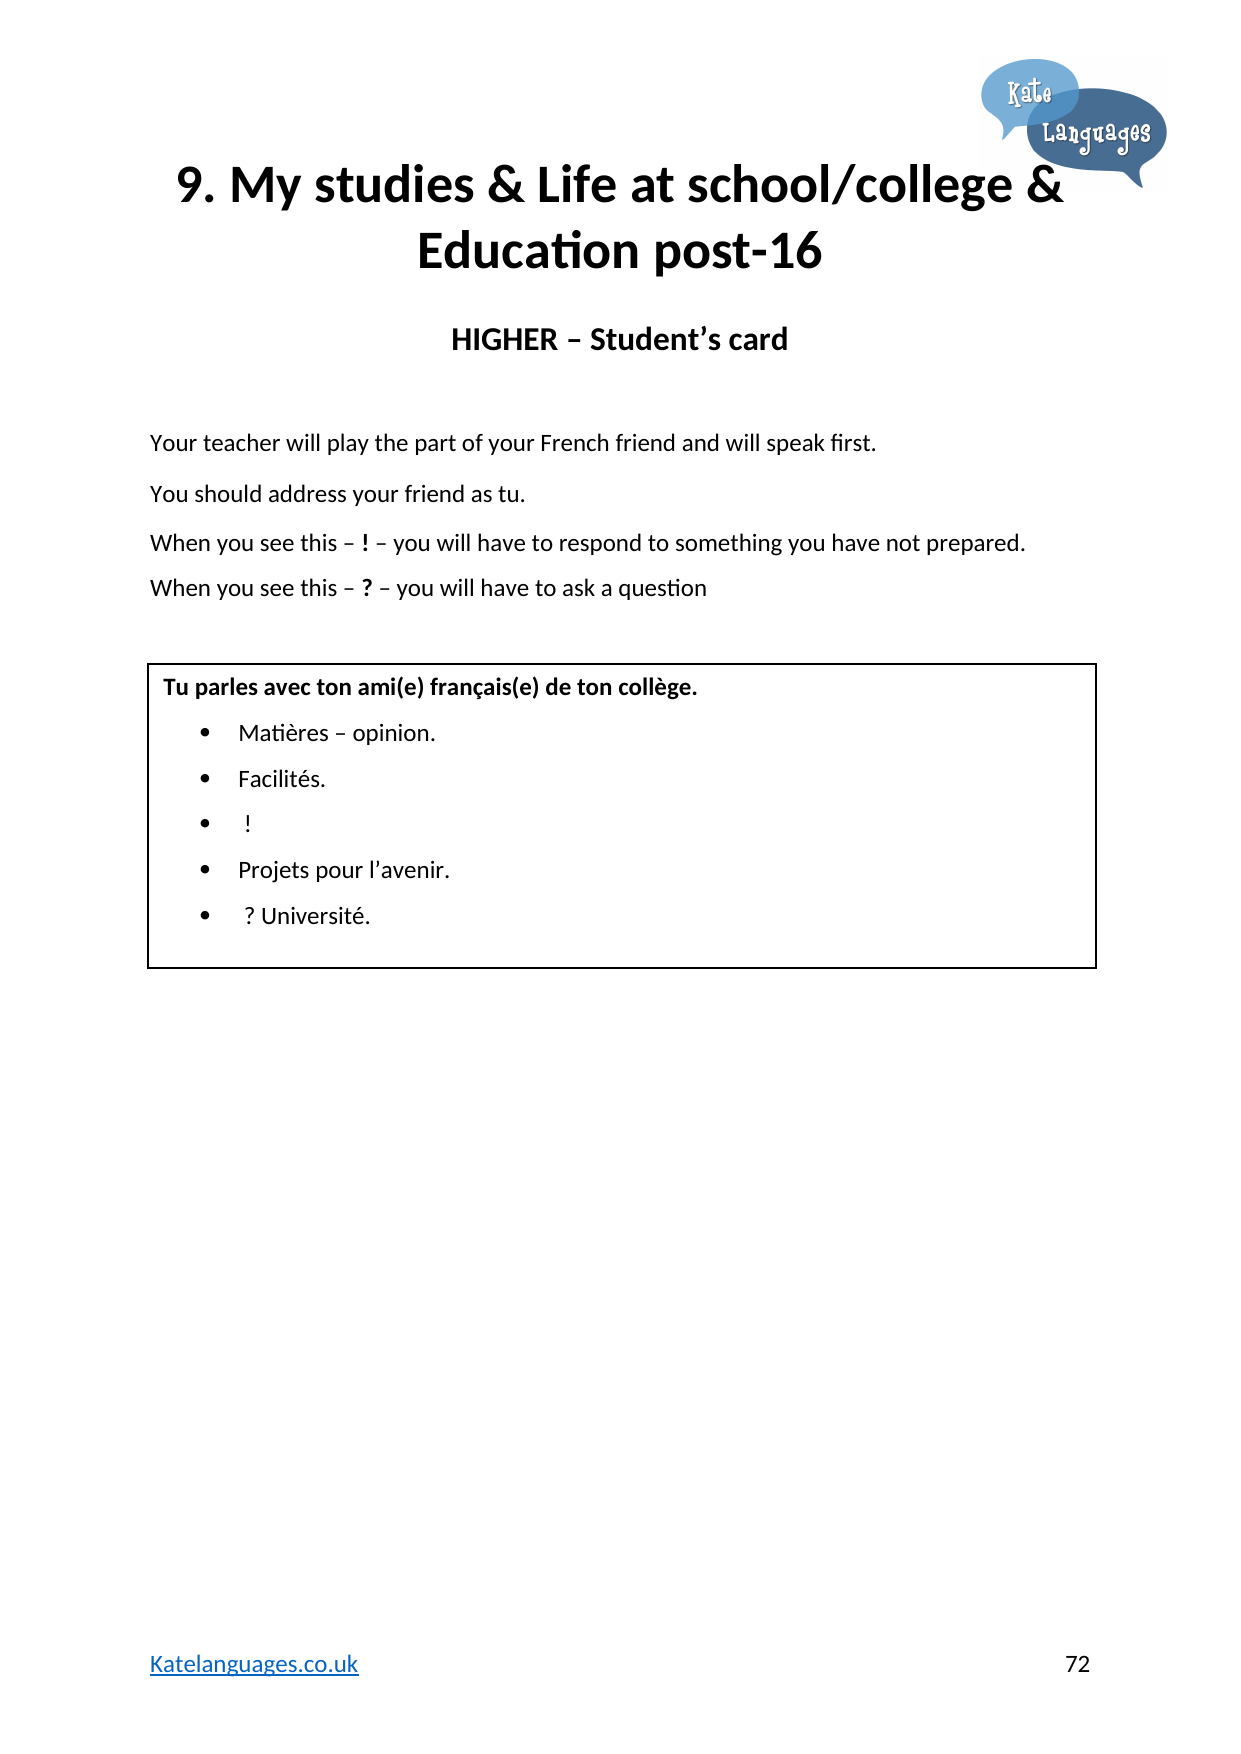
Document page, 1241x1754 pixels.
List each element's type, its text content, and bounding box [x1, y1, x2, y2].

text 9. My studies & Life at school/college & Education post-16 [150, 150, 1090, 282]
text HIGHER – Student’s card [150, 318, 1090, 359]
text You should address your friend as tu. [150, 476, 1090, 510]
text When you see this – ? – you will have to ask a question [150, 573, 1090, 603]
picture [978, 55, 1169, 190]
text Your teacher will play the part of your French friend and will speak first. [150, 425, 1090, 459]
text When you see this – ! – you will have to respond to something you have not prepared. [150, 527, 1090, 557]
